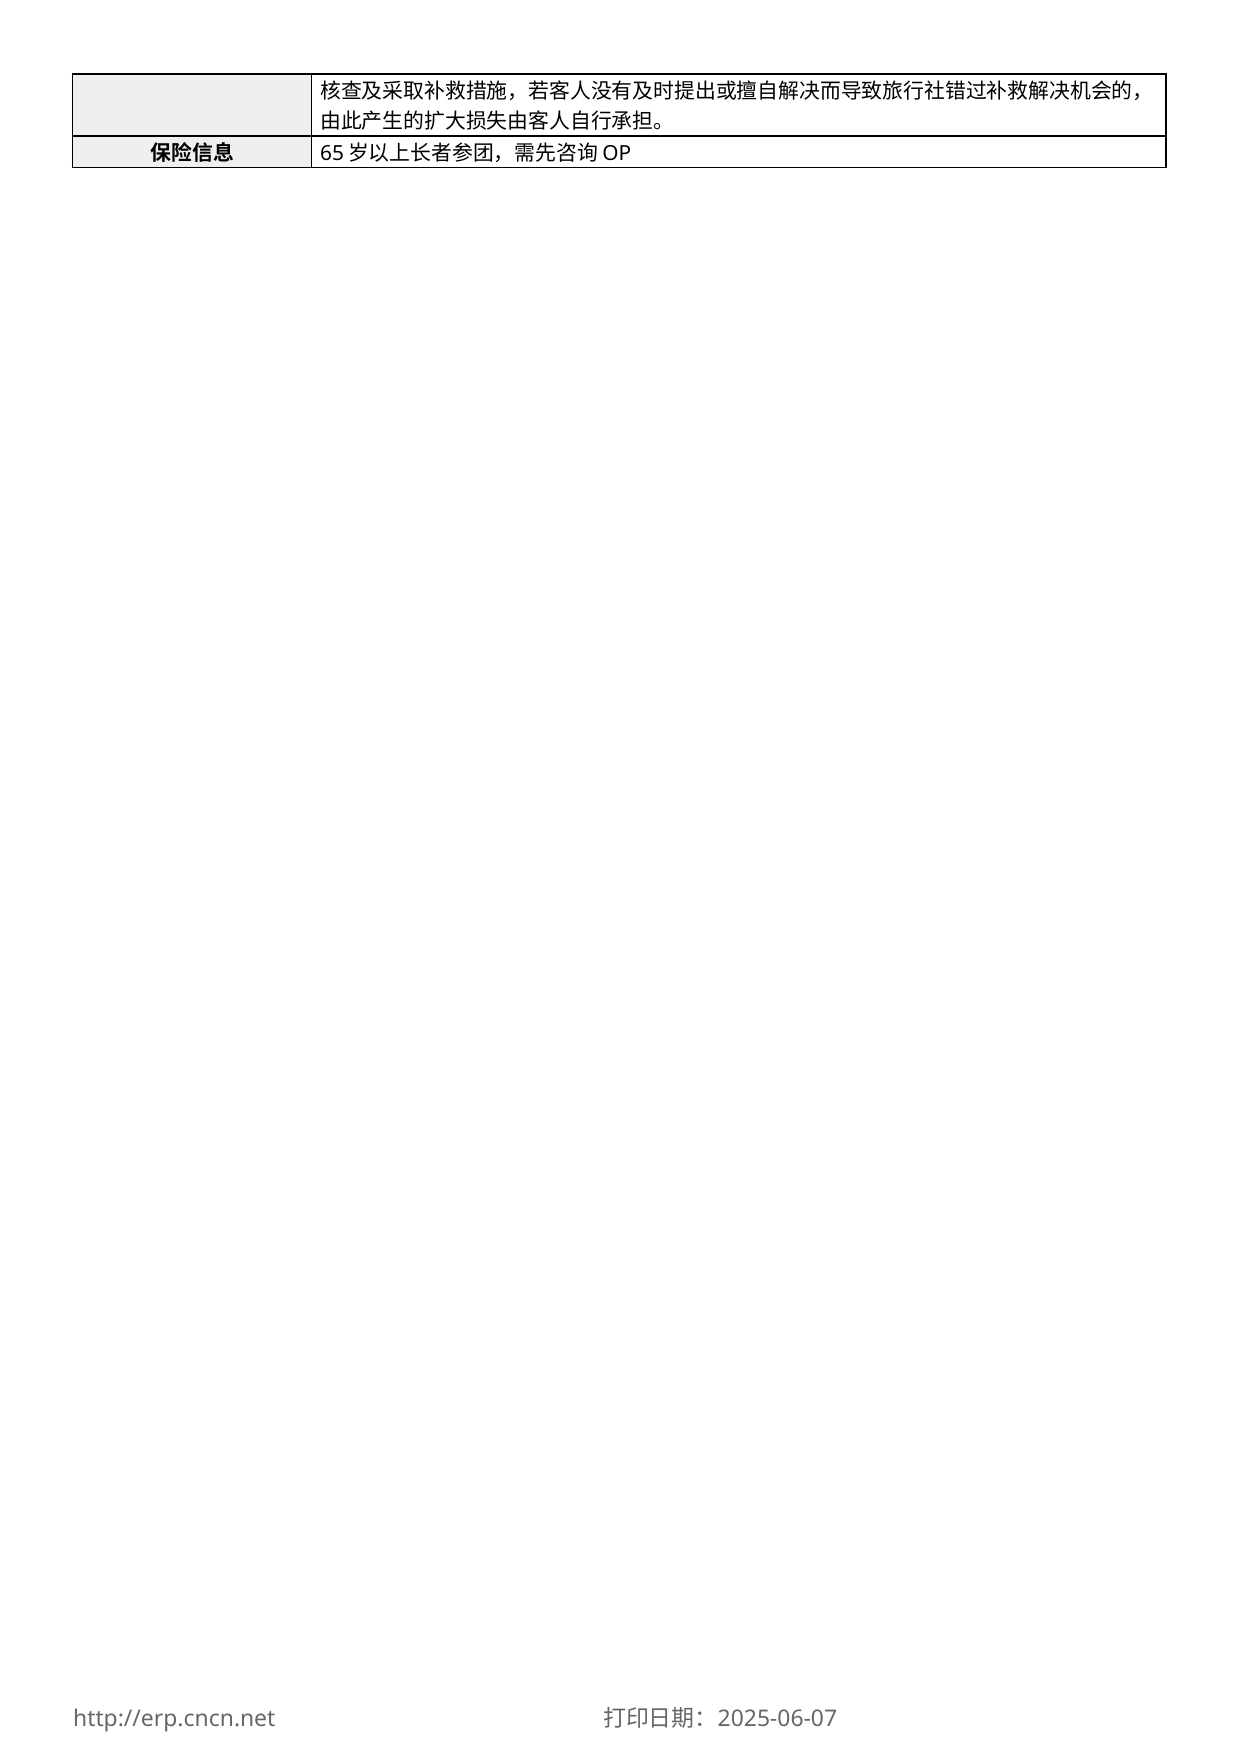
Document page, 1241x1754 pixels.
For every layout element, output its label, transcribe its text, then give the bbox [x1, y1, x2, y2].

table_cell 温馨提示 [73, 75, 311, 135]
table_cell 65岁以上长者参团，需先咨询OP [312, 137, 1165, 167]
table_cell 保险信息 [73, 137, 311, 167]
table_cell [312, 75, 1165, 135]
